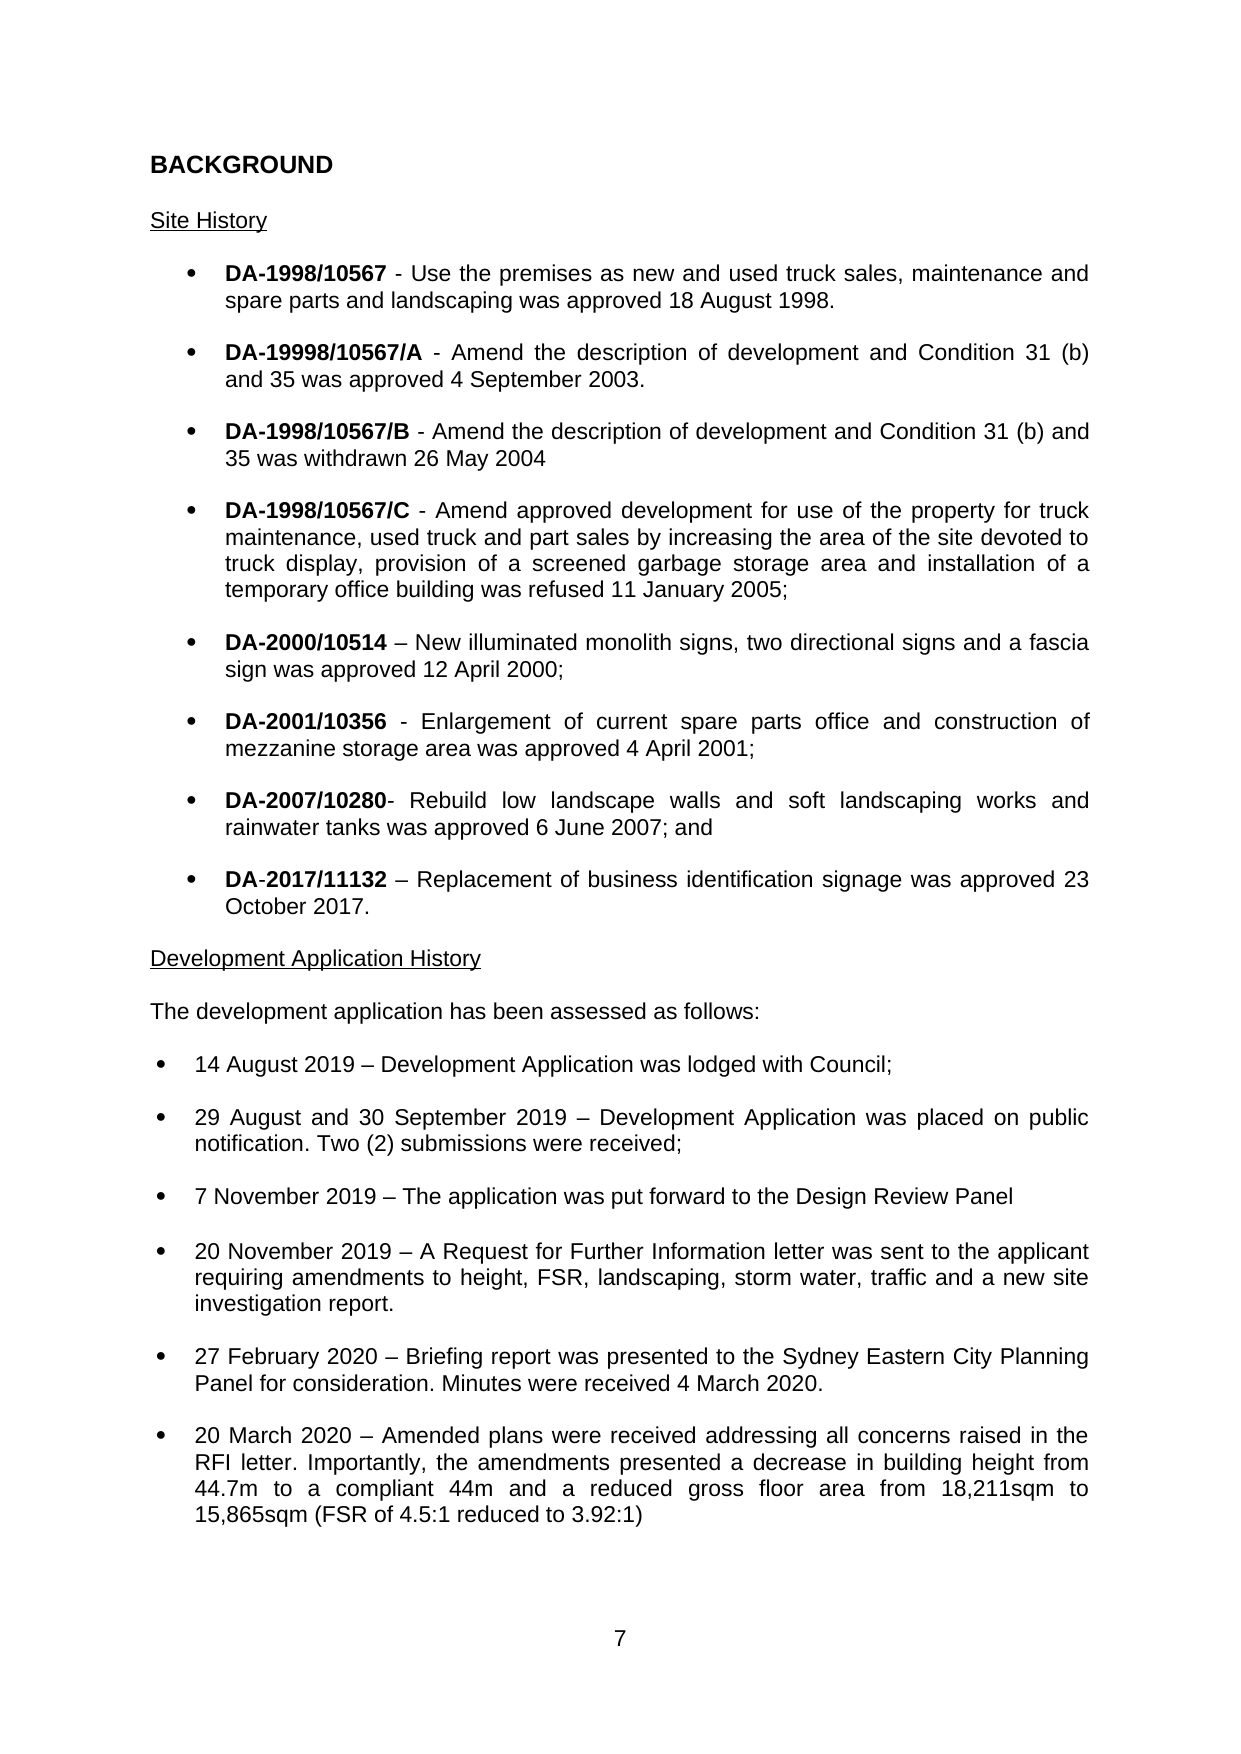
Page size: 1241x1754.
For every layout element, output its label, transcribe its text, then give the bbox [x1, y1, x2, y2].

list DA-1998/10567/C - Amend approved development for use of the property for truck maintenance, used truck and part sales by increasing the area of the site devoted to truck display, provision of a screened garbage storage area and installation of a temporary office building was refused 11 January 2005; [187, 497, 1090, 603]
list DA-2007/10280- Rebuild low landscape walls and soft landscaping works and rainwater tanks was approved 6 June 2007; and [187, 787, 1090, 840]
list 20 November 2019 – A Request for Further Information letter was sent to the applicant requiring amendments to height, FSR, landscaping, storm water, traffic and a new site investigation report. [157, 1238, 1090, 1317]
list DA-2001/10356 - Enlargement of current spare parts office and construction of mezzanine storage area was approved 4 April 2001; [187, 708, 1090, 761]
list 7 November 2019 – The application was put forward to the Design Review Panel [157, 1183, 1090, 1209]
list DA-19998/10567/A - Amend the description of development and Condition 31 (b) and 35 was approved 4 September 2003. [187, 339, 1090, 392]
list DA-2000/10514 – New illuminated monolith signs, two directional signs and a fascia sign was approved 12 April 2000; [187, 629, 1090, 682]
text Development Application History [150, 945, 1090, 972]
list 29 August and 30 September 2019 – Development Application was placed on public notification. Two (2) submissions were received; [157, 1103, 1090, 1156]
list DA-1998/10567 - Use the premises as new and used truck sales, maintenance and spare parts and landscaping was approved 18 August 1998. [187, 260, 1090, 313]
text BACKGROUND [150, 150, 1090, 179]
text Site History [150, 207, 1090, 234]
list 27 February 2020 – Briefing report was presented to the Sydney Eastern City Planning Panel for consideration. Minutes were received 4 March 2020. [157, 1343, 1090, 1396]
list 14 August 2019 – Development Application was lodged with Council; [157, 1051, 1090, 1077]
list 20 March 2020 – Amended plans were received addressing all concerns raised in the RFI letter. Importantly, the amendments presented a decrease in building height from 44.7m to a compliant 44m and a reduced gross floor area from 18,211sqm to 15,865sqm (FSR of 4.5:1 reduced to 3.92:1) [157, 1422, 1090, 1528]
list DA-2017/11132 – Replacement of business identification signage was approved 23 October 2017. [187, 866, 1090, 919]
list DA-1998/10567/B - Amend the description of development and Condition 31 (b) and 35 was withdrawn 26 May 2004 [187, 418, 1090, 471]
text The development application has been assessed as follows: [150, 998, 1090, 1024]
